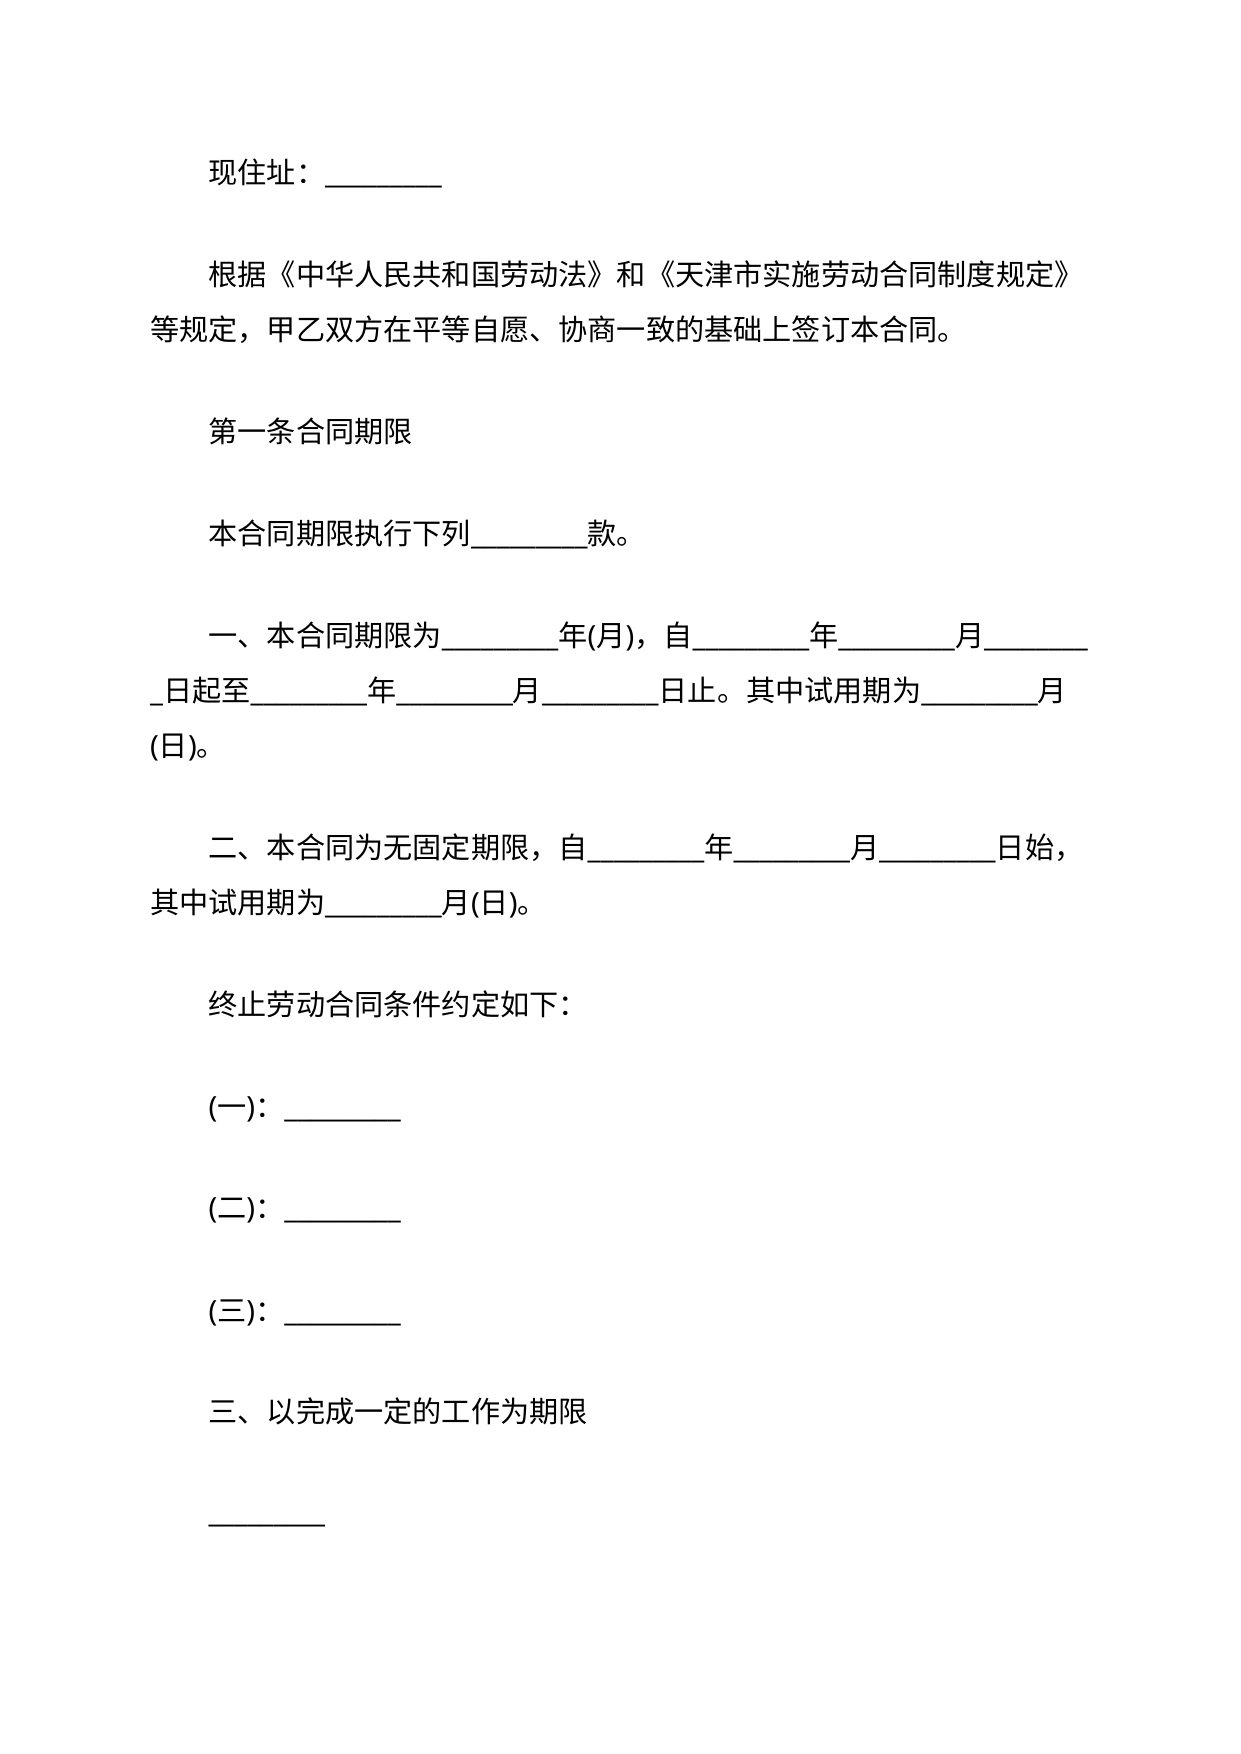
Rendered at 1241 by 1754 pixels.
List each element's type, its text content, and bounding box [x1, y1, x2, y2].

text _________ [150, 1491, 1090, 1531]
text 本合同期限执行下列_________款。 [150, 510, 1090, 553]
text 终止劳动合同条件约定如下： [150, 981, 1090, 1024]
text 一、本合同期限为_________年(月)，自_________年_________月_________日起至_________年_________月_________日止。其中试用期为_________月(日)。 [150, 612, 1090, 765]
text 二、本合同为无固定期限，自_________年_________月_________日始，其中试用期为_________月(日)。 [150, 824, 1090, 922]
text (三)：_________ [150, 1287, 1090, 1329]
text 第一条合同期限 [150, 409, 1090, 451]
text 现住址：_________ [150, 150, 1090, 192]
text 根据《中华人民共和国劳动法》和《天津市实施劳动合同制度规定》等规定，甲乙双方在平等自愿、协商一致的基础上签订本合同。 [150, 252, 1090, 349]
text (二)：_________ [150, 1185, 1090, 1227]
text 三、以完成一定的工作为期限 [150, 1389, 1090, 1431]
text (一)：_________ [150, 1083, 1090, 1126]
